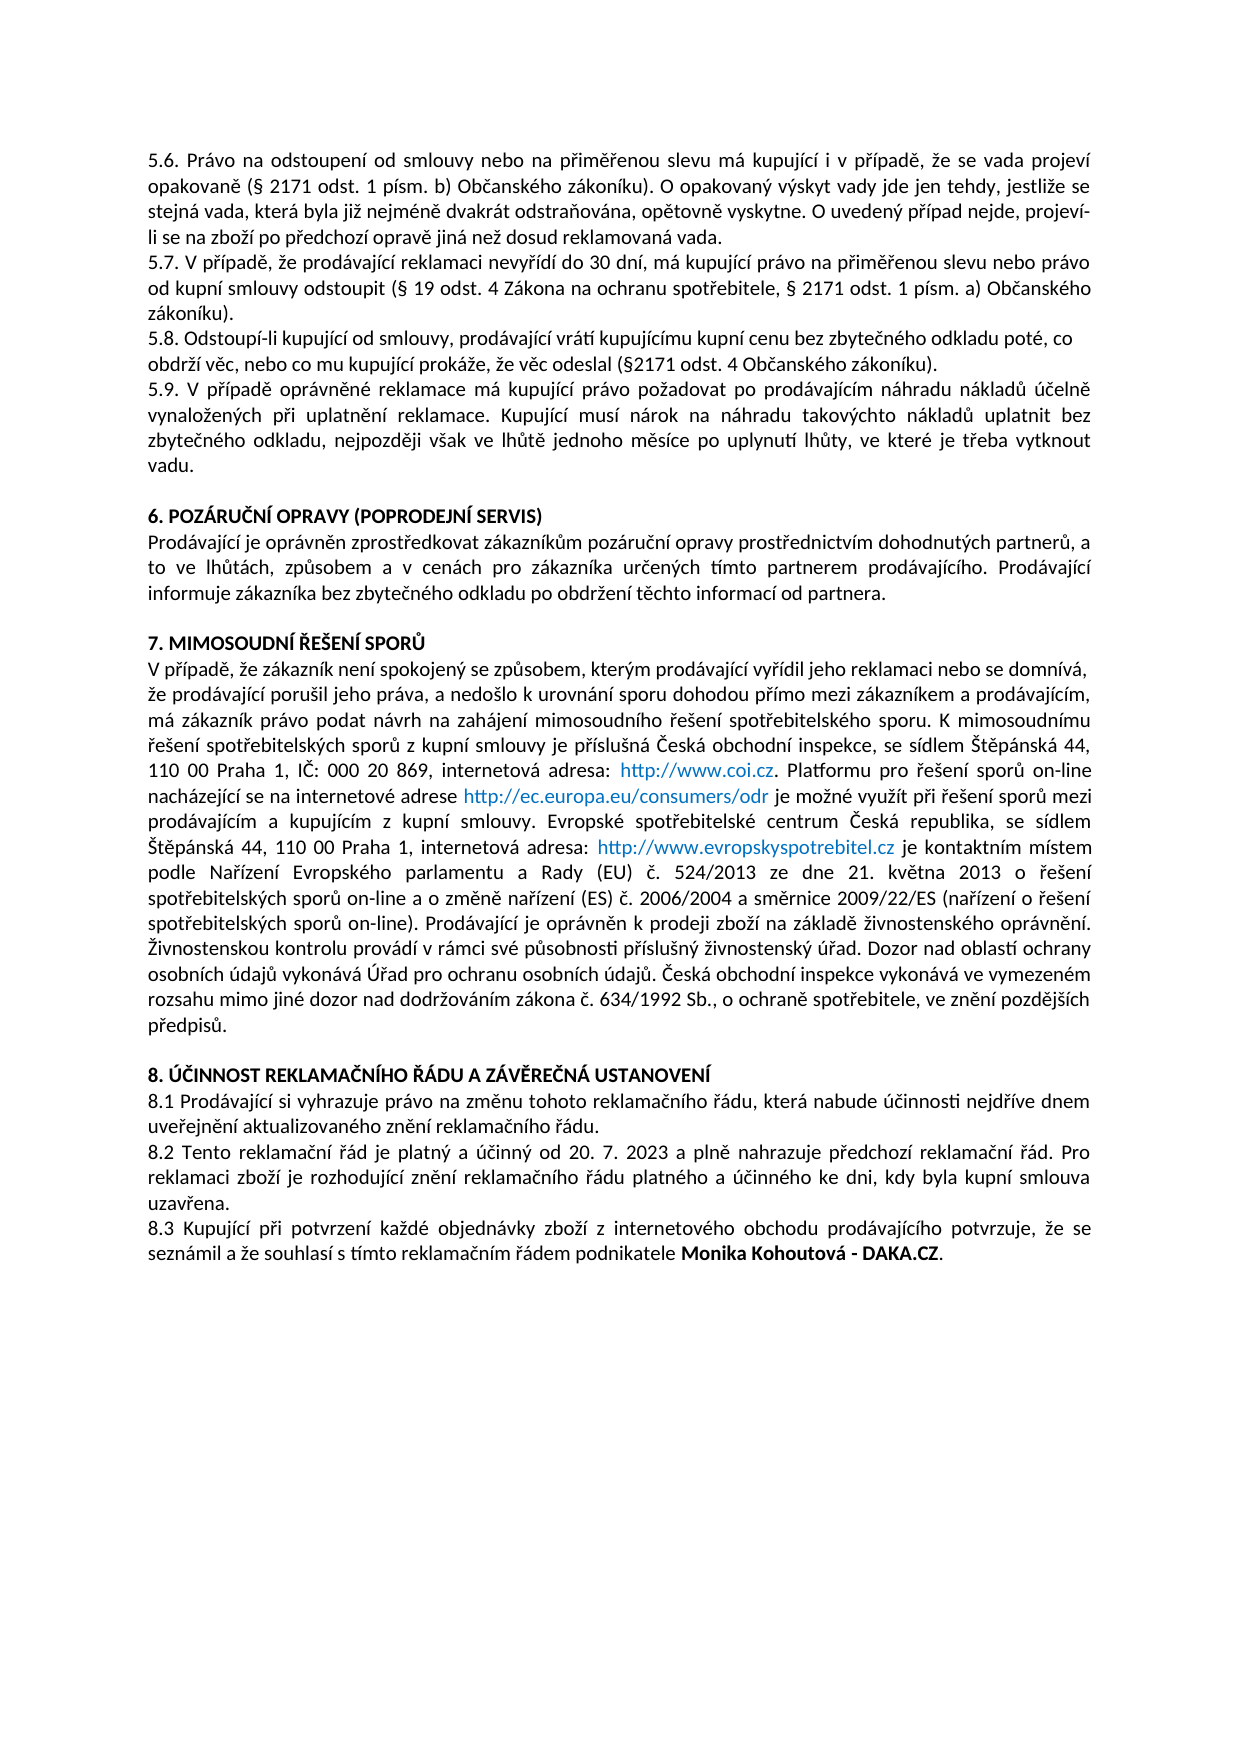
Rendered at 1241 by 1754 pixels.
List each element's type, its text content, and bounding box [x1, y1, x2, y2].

text 5.8. Odstoupí-li kupující od smlouvy, prodávající vrátí kupujícímu kupní cenu bez zbytečného odkladu poté, co [148, 326, 1093, 351]
text 7. MIMOSOUDNÍ ŘEŠENÍ SPORŮ [148, 631, 1093, 656]
text 6. POZÁRUČNÍ OPRAVY (POPRODEJNÍ SERVIS) [148, 503, 1093, 529]
text obdrží věc, nebo co mu kupující prokáže, že věc odeslal (§2171 odst. 4 Občanského zákoníku). [148, 351, 1093, 376]
text 8.2 Tento reklamační řád je platný a účinný od 20. 7. 2023 a plně nahrazuje předchozí reklamační řád. Pro reklamaci zboží je rozhodující znění reklamačního řádu platného a účinného ke dni, kdy byla kupní smlouva uzavřena. [148, 1139, 1093, 1215]
text 5.9. V případě oprávněné reklamace má kupující právo požadovat po prodávajícím náhradu nákladů účelně vynaložených při uplatnění reklamace. Kupující musí nárok na náhradu takovýchto nákladů uplatnit bez zbytečného odkladu, nejpozději však ve lhůtě jednoho měsíce po uplynutí lhůty, ve které je třeba vytknout vadu. [148, 376, 1093, 478]
text 8. ÚČINNOST REKLAMAČNÍHO ŘÁDU A ZÁVĚREČNÁ USTANOVENÍ [148, 1063, 1093, 1088]
text 8.1 Prodávající si vyhrazuje právo na změnu tohoto reklamačního řádu, která nabude účinnosti nejdříve dnem uveřejnění aktualizovaného znění reklamačního řádu. [148, 1088, 1093, 1139]
text 5.7. V případě, že prodávající reklamaci nevyřídí do 30 dní, má kupující právo na přiměřenou slevu nebo právo od kupní smlouvy odstoupit (§ 19 odst. 4 Zákona na ochranu spotřebitele, § 2171 odst. 1 písm. a) Občanského zákoníku). [148, 249, 1093, 326]
text Prodávající je oprávněn zprostředkovat zákazníkům pozáruční opravy prostřednictvím dohodnutých partnerů, a to ve lhůtách, způsobem a v cenách pro zákazníka určených tímto partnerem prodávajícího. Prodávající informuje zákazníka bez zbytečného odkladu po obdržení těchto informací od partnera. [148, 529, 1093, 605]
text 8.3 Kupující při potvrzení každé objednávky zboží z internetového obchodu prodávajícího potvrzuje, že se seznámil a že souhlasí s tímto reklamačním řádem podnikatele Monika Kohoutová - DAKA.CZ. [148, 1215, 1093, 1266]
text 5.6. Právo na odstoupení od smlouvy nebo na přiměřenou slevu má kupující i v případě, že se vada projeví opakovaně (§ 2171 odst. 1 písm. b) Občanského zákoníku). O opakovaný výskyt vady jde jen tehdy, jestliže se stejná vada, která byla již nejméně dvakrát odstraňována, opětovně vyskytne. O uvedený případ nejde, projeví-li se na zboží po předchozí opravě jiná než dosud reklamovaná vada. [148, 148, 1093, 249]
text že prodávající porušil jeho práva, a nedošlo k urovnání sporu dohodou přímo mezi zákazníkem a prodávajícím, má zákazník právo podat návrh na zahájení mimosoudního řešení spotřebitelského sporu. K mimosoudnímu řešení spotřebitelských sporů z kupní smlouvy je příslušná Česká obchodní inspekce, se sídlem Štěpánská 44, 110 00 Praha 1, IČ: 000 20 869, internetová adresa: http://www.coi.cz. Platformu pro řešení sporů on-line nacházející se na internetové adrese http://ec.europa.eu/consumers/odr je možné využít při řešení sporů mezi prodávajícím a kupujícím z kupní smlouvy. Evropské spotřebitelské centrum Česká republika, se sídlem Štěpánská 44, 110 00 Praha 1, internetová adresa: http://www.evropskyspotrebitel.cz je kontaktním místem podle Nařízení Evropského parlamentu a Rady (EU) č. 524/2013 ze dne 21. května 2013 o řešení spotřebitelských sporů on-line a o změně nařízení (ES) č. 2006/2004 a směrnice 2009/22/ES (nařízení o řešení spotřebitelských sporů on-line). Prodávající je oprávněn k prodeji zboží na základě živnostenského oprávnění. Živnostenskou kontrolu provádí v rámci své působnosti příslušný živnostenský úřad. Dozor nad oblastí ochrany osobních údajů vykonává Úřad pro ochranu osobních údajů. Česká obchodní inspekce vykonává ve vymezeném rozsahu mimo jiné dozor nad dodržováním zákona č. 634/1992 Sb., o ochraně spotřebitele, ve znění pozdějších předpisů. [148, 681, 1093, 1037]
text V případě, že zákazník není spokojený se způsobem, kterým prodávající vyřídil jeho reklamaci nebo se domnívá, [148, 656, 1093, 681]
